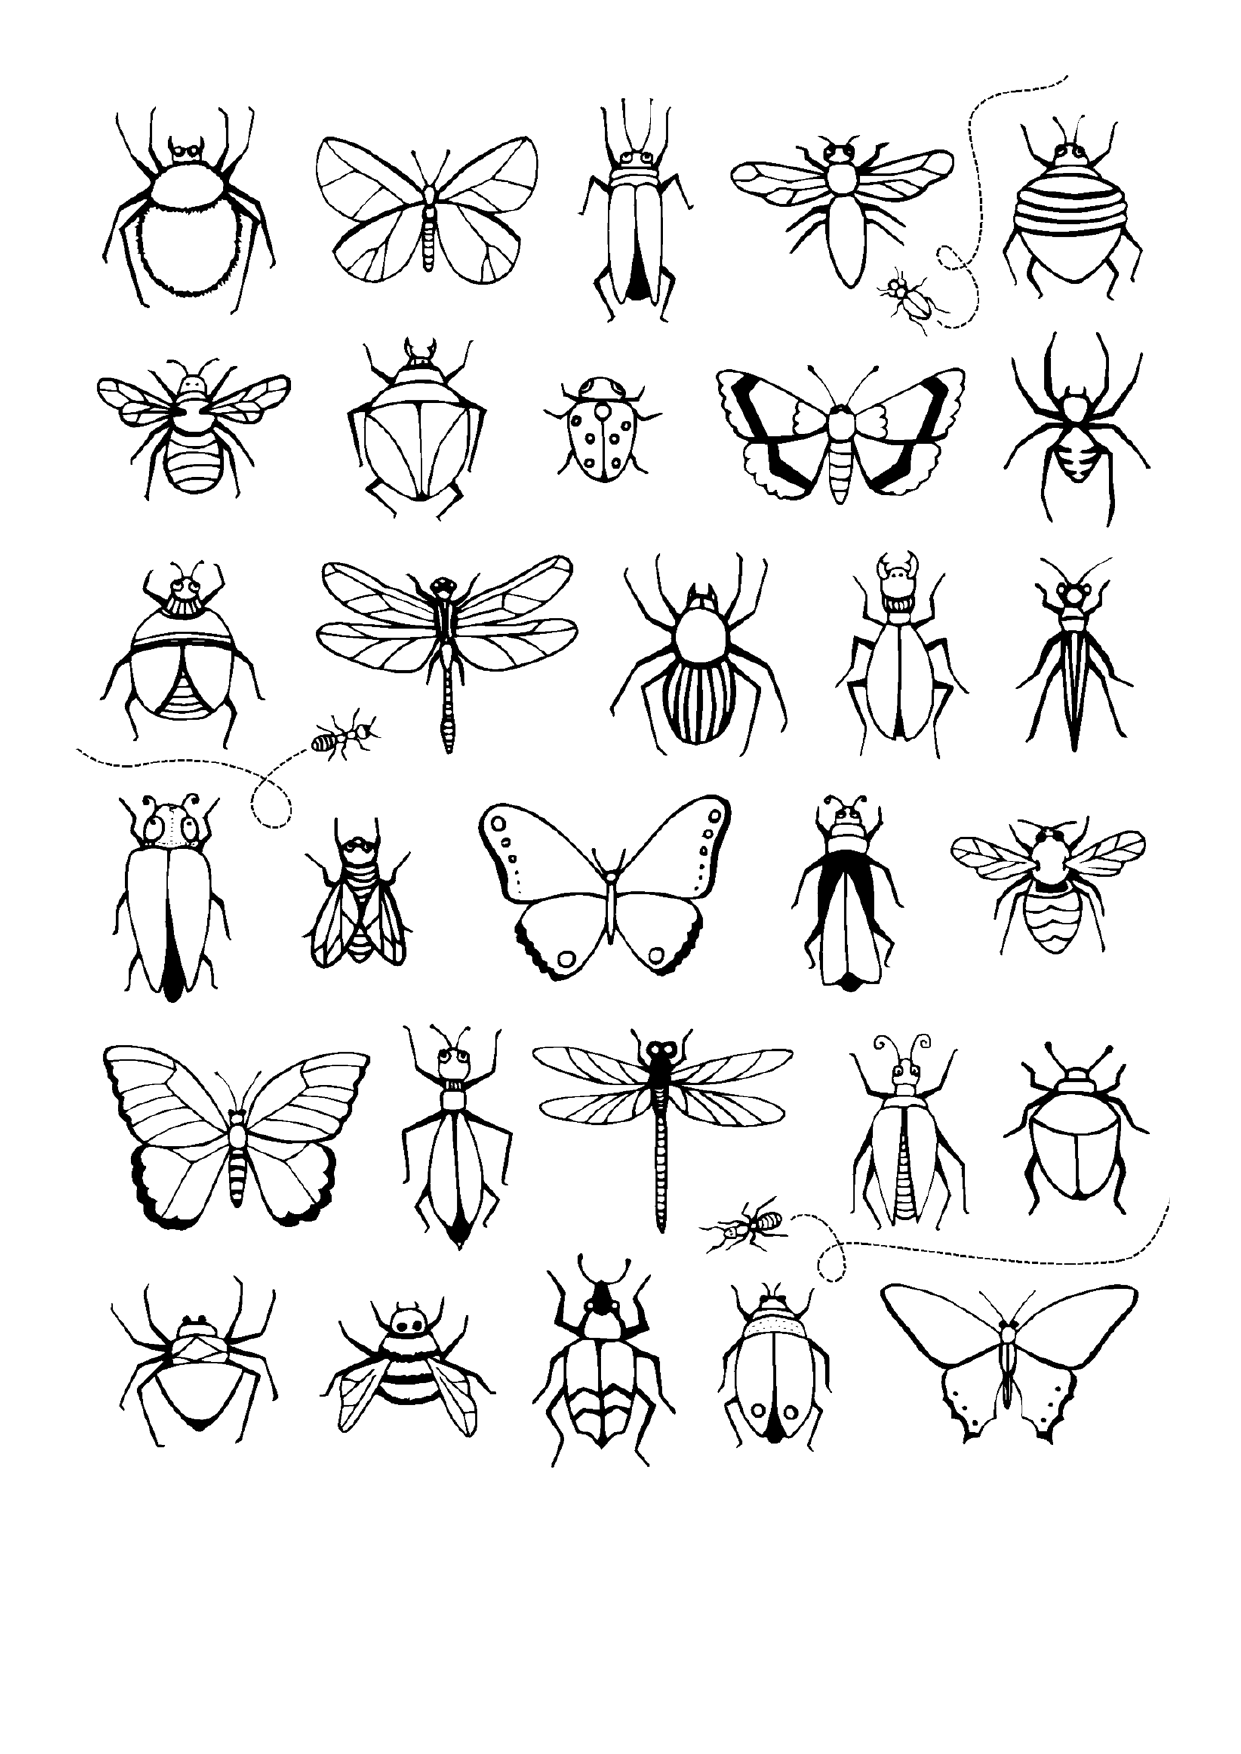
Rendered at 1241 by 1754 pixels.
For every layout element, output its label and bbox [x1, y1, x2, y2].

picture [75, 75, 1170, 1469]
